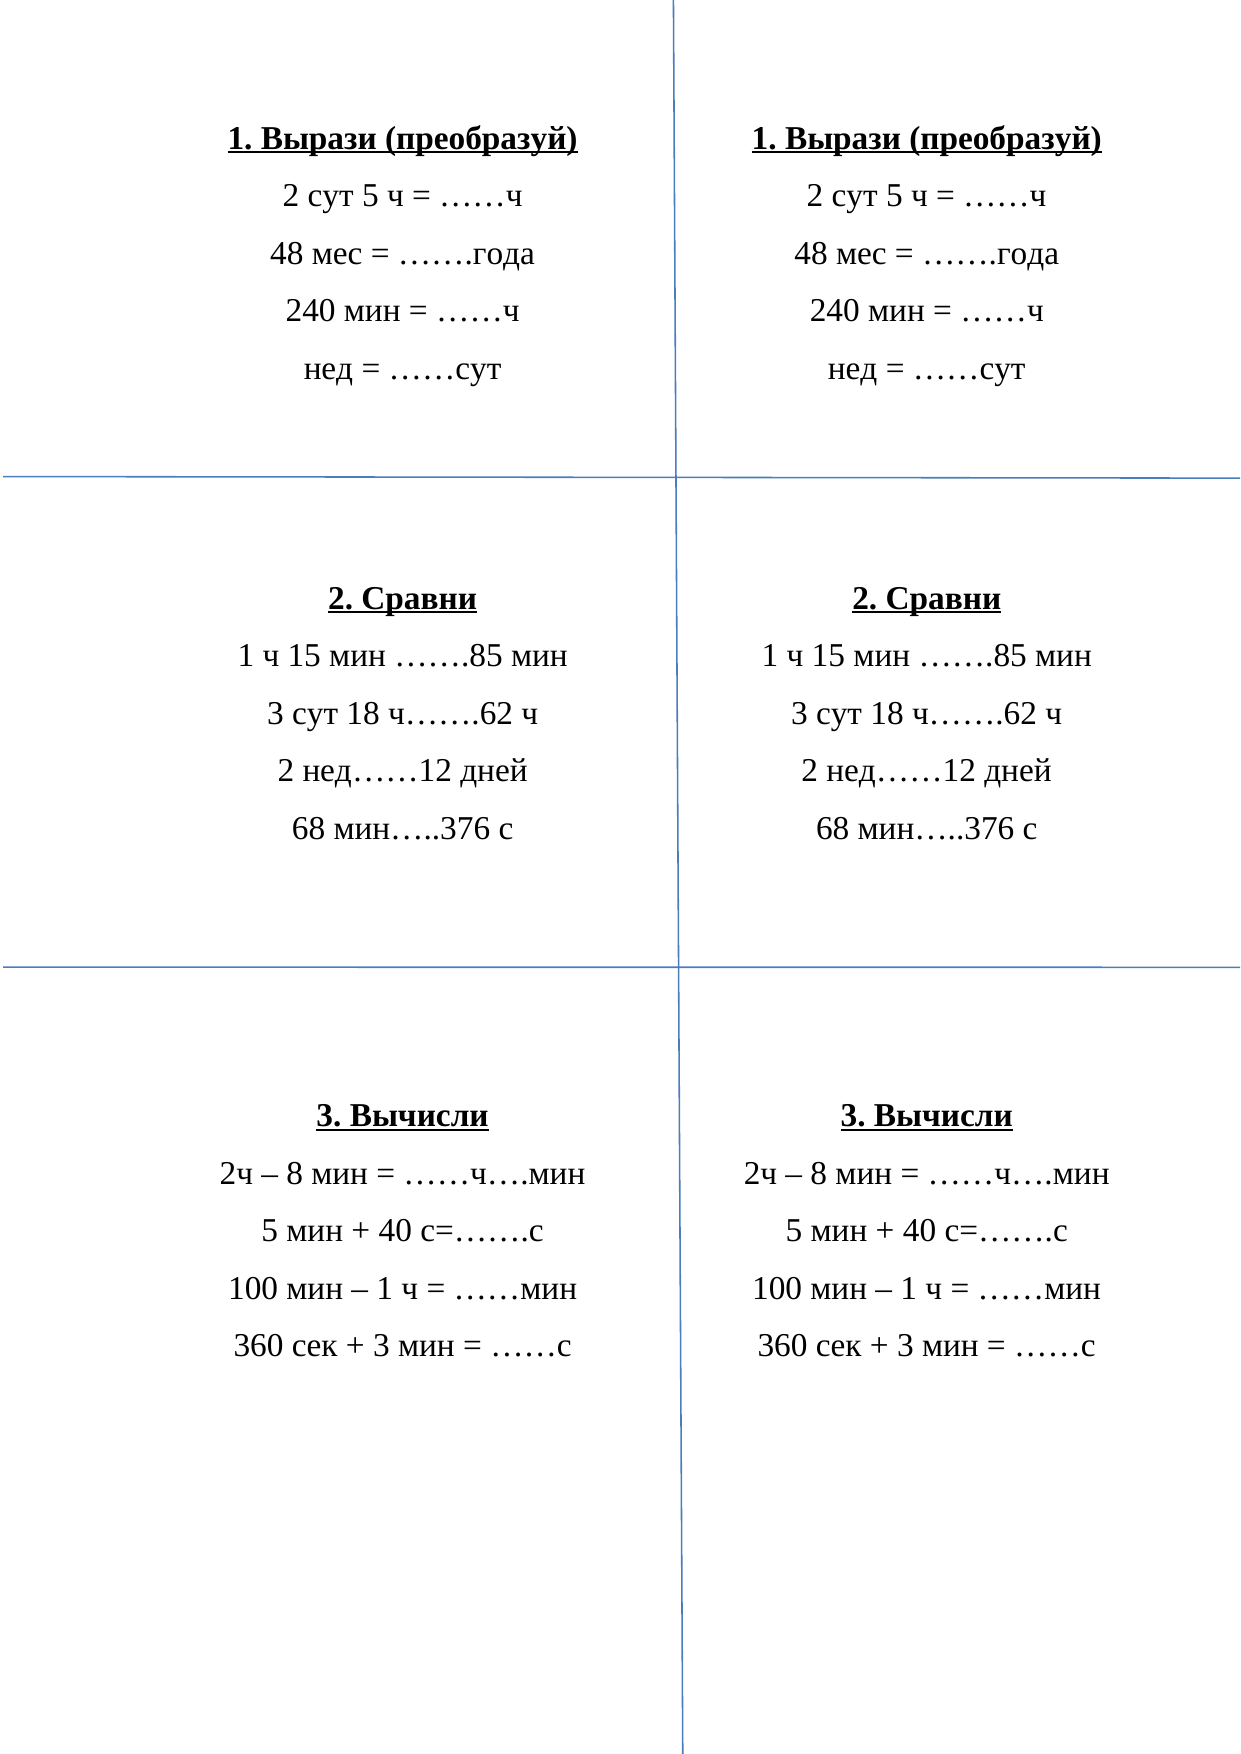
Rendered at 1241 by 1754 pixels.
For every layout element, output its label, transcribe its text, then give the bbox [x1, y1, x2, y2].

text 240 мин = ……ч [701, 291, 1152, 329]
text 360 сек + 3 мин = ……с [701, 1326, 1152, 1364]
text нед = ……сут [701, 348, 1152, 386]
text 48 мес = …….года [701, 233, 1152, 271]
text 68 мин…..376 с [701, 808, 1152, 846]
text 3. Вычисли [177, 1096, 627, 1134]
text 2ч – 8 мин = ……ч….мин [701, 1153, 1152, 1191]
text 3 сут 18 ч…….62 ч [177, 693, 627, 731]
text 2 нед……12 дней [701, 751, 1152, 789]
text 100 мин – 1 ч = ……мин [177, 1268, 627, 1306]
text 1. Вырази (преобразуй) [701, 118, 1152, 156]
text 1 ч 15 мин …….85 мин [701, 636, 1152, 674]
text 360 сек + 3 мин = ……с [177, 1326, 627, 1364]
text нед = ……сут [177, 348, 627, 386]
text 2. Сравни [177, 578, 627, 616]
text 100 мин – 1 ч = ……мин [701, 1268, 1152, 1306]
text 5 мин + 40 с=…….с [701, 1211, 1152, 1249]
text 2ч – 8 мин = ……ч….мин [177, 1153, 627, 1191]
text 5 мин + 40 с=…….с [177, 1211, 627, 1249]
text 68 мин…..376 с [177, 808, 627, 846]
text 1. Вырази (преобразуй) [177, 118, 627, 156]
text 2. Сравни [701, 578, 1152, 616]
text 3 сут 18 ч…….62 ч [701, 693, 1152, 731]
text 1 ч 15 мин …….85 мин [177, 636, 627, 674]
text 2 сут 5 ч = ……ч [177, 176, 627, 214]
text 3. Вычисли [701, 1096, 1152, 1134]
text 2 нед……12 дней [177, 751, 627, 789]
text 2 сут 5 ч = ……ч [701, 176, 1152, 214]
text 48 мес = …….года [177, 233, 627, 271]
text 240 мин = ……ч [177, 291, 627, 329]
